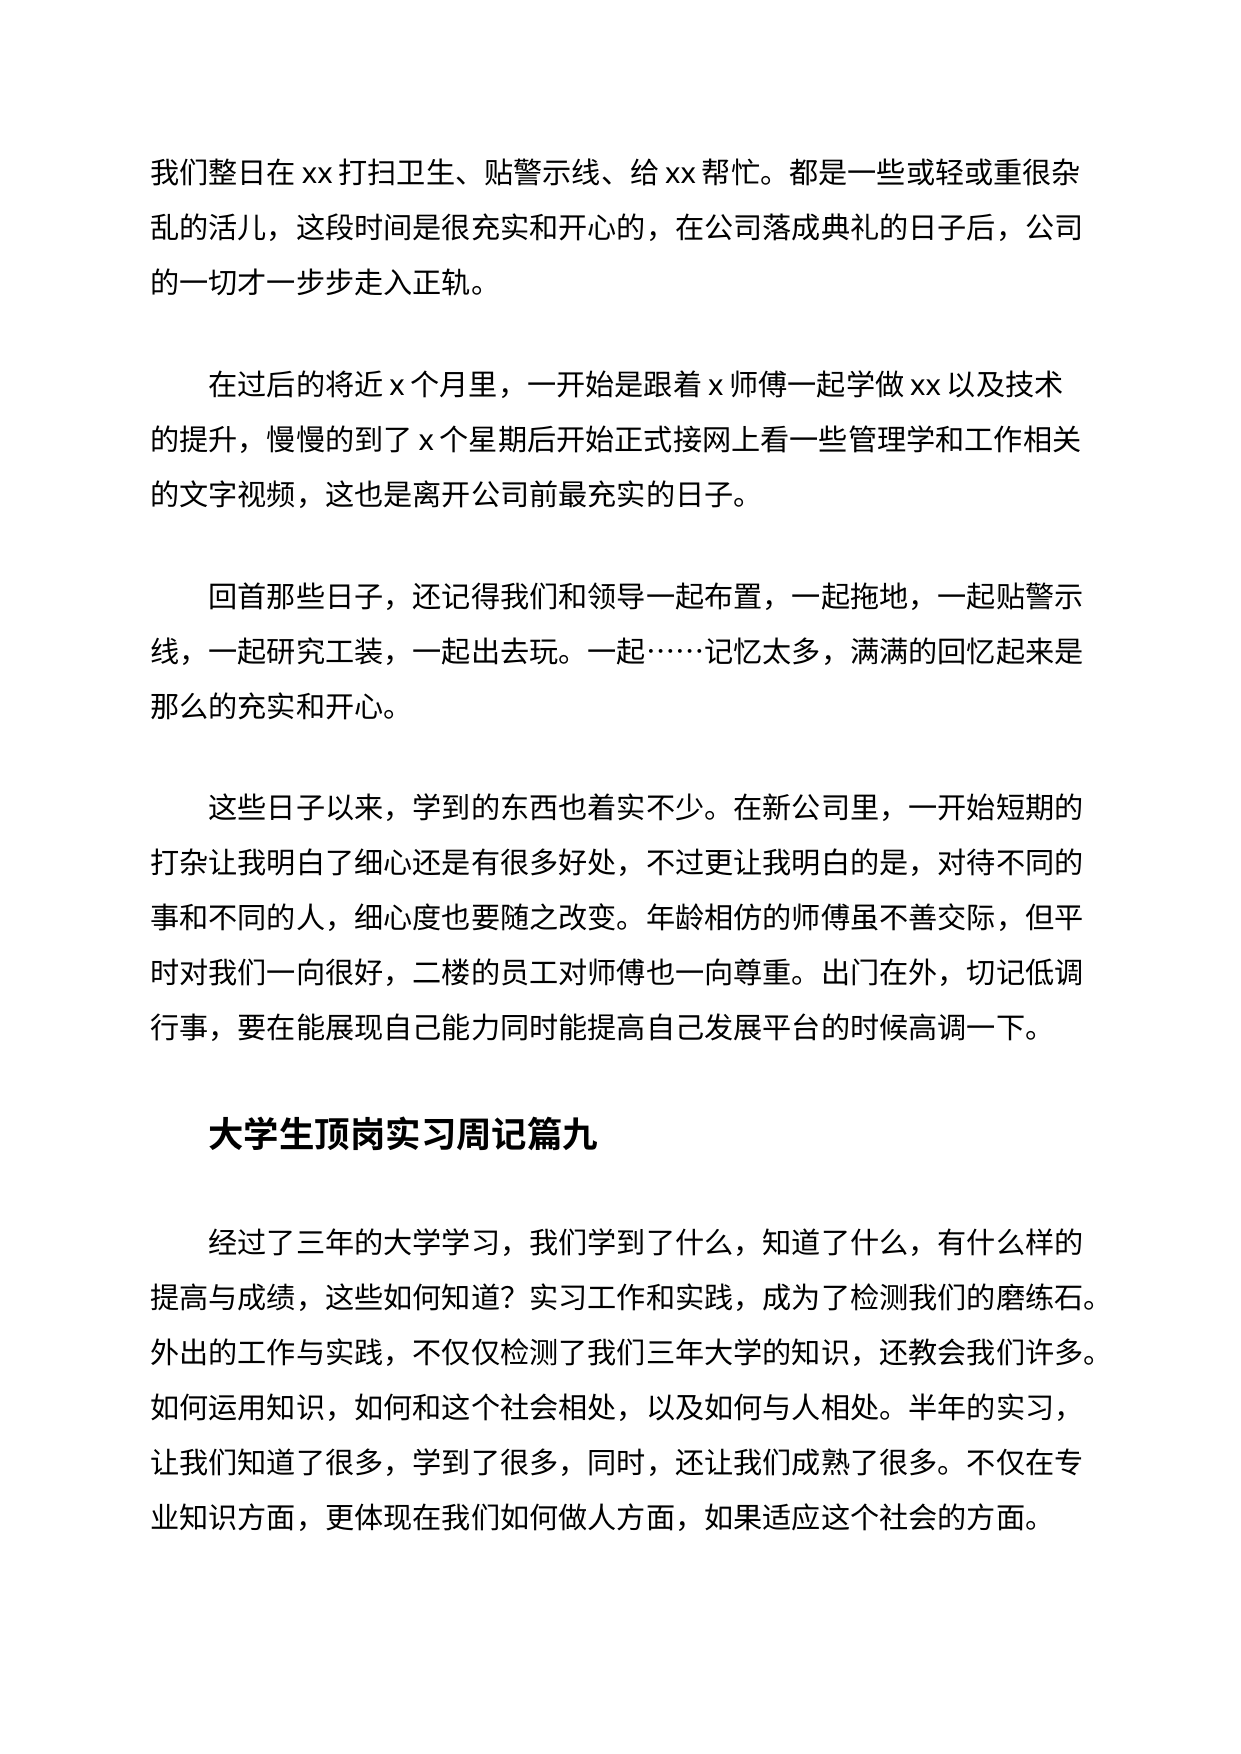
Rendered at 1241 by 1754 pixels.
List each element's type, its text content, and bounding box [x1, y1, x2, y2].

text 在过后的将近x个月里，一开始是跟着x师傅一起学做xx以及技术的提升，慢慢的到了x个星期后开始正式接网上看一些管理学和工作相关的文字视频，这也是离开公司前最充实的日子。 [150, 362, 1090, 514]
text 经过了三年的大学学习，我们学到了什么，知道了什么，有什么样的提高与成绩，这些如何知道？实习工作和实践，成为了检测我们的磨练石。外出的工作与实践，不仅仅检测了我们三年大学的知识，还教会我们许多。如何运用知识，如何和这个社会相处，以及如何与人相处。半年的实习，让我们知道了很多，学到了很多，同时，还让我们成熟了很多。不仅在专业知识方面，更体现在我们如何做人方面，如果适应这个社会的方面。 [150, 1220, 1090, 1537]
text 这些日子以来，学到的东西也着实不少。在新公司里，一开始短期的打杂让我明白了细心还是有很多好处，不过更让我明白的是，对待不同的事和不同的人，细心度也要随之改变。年龄相仿的师傅虽不善交际，但平时对我们一向很好，二楼的员工对师傅也一向尊重。出门在外，切记低调行事，要在能展现自己能力同时能提高自己发展平台的时候高调一下。 [150, 785, 1090, 1047]
text 回首那些日子，还记得我们和领导一起布置，一起拖地，一起贴警示线，一起研究工装，一起出去玩。一起……记忆太多，满满的回忆起来是那么的充实和开心。 [150, 573, 1090, 726]
text 大学生顶岗实习周记篇九 [150, 1106, 1090, 1158]
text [150, 150, 1090, 302]
